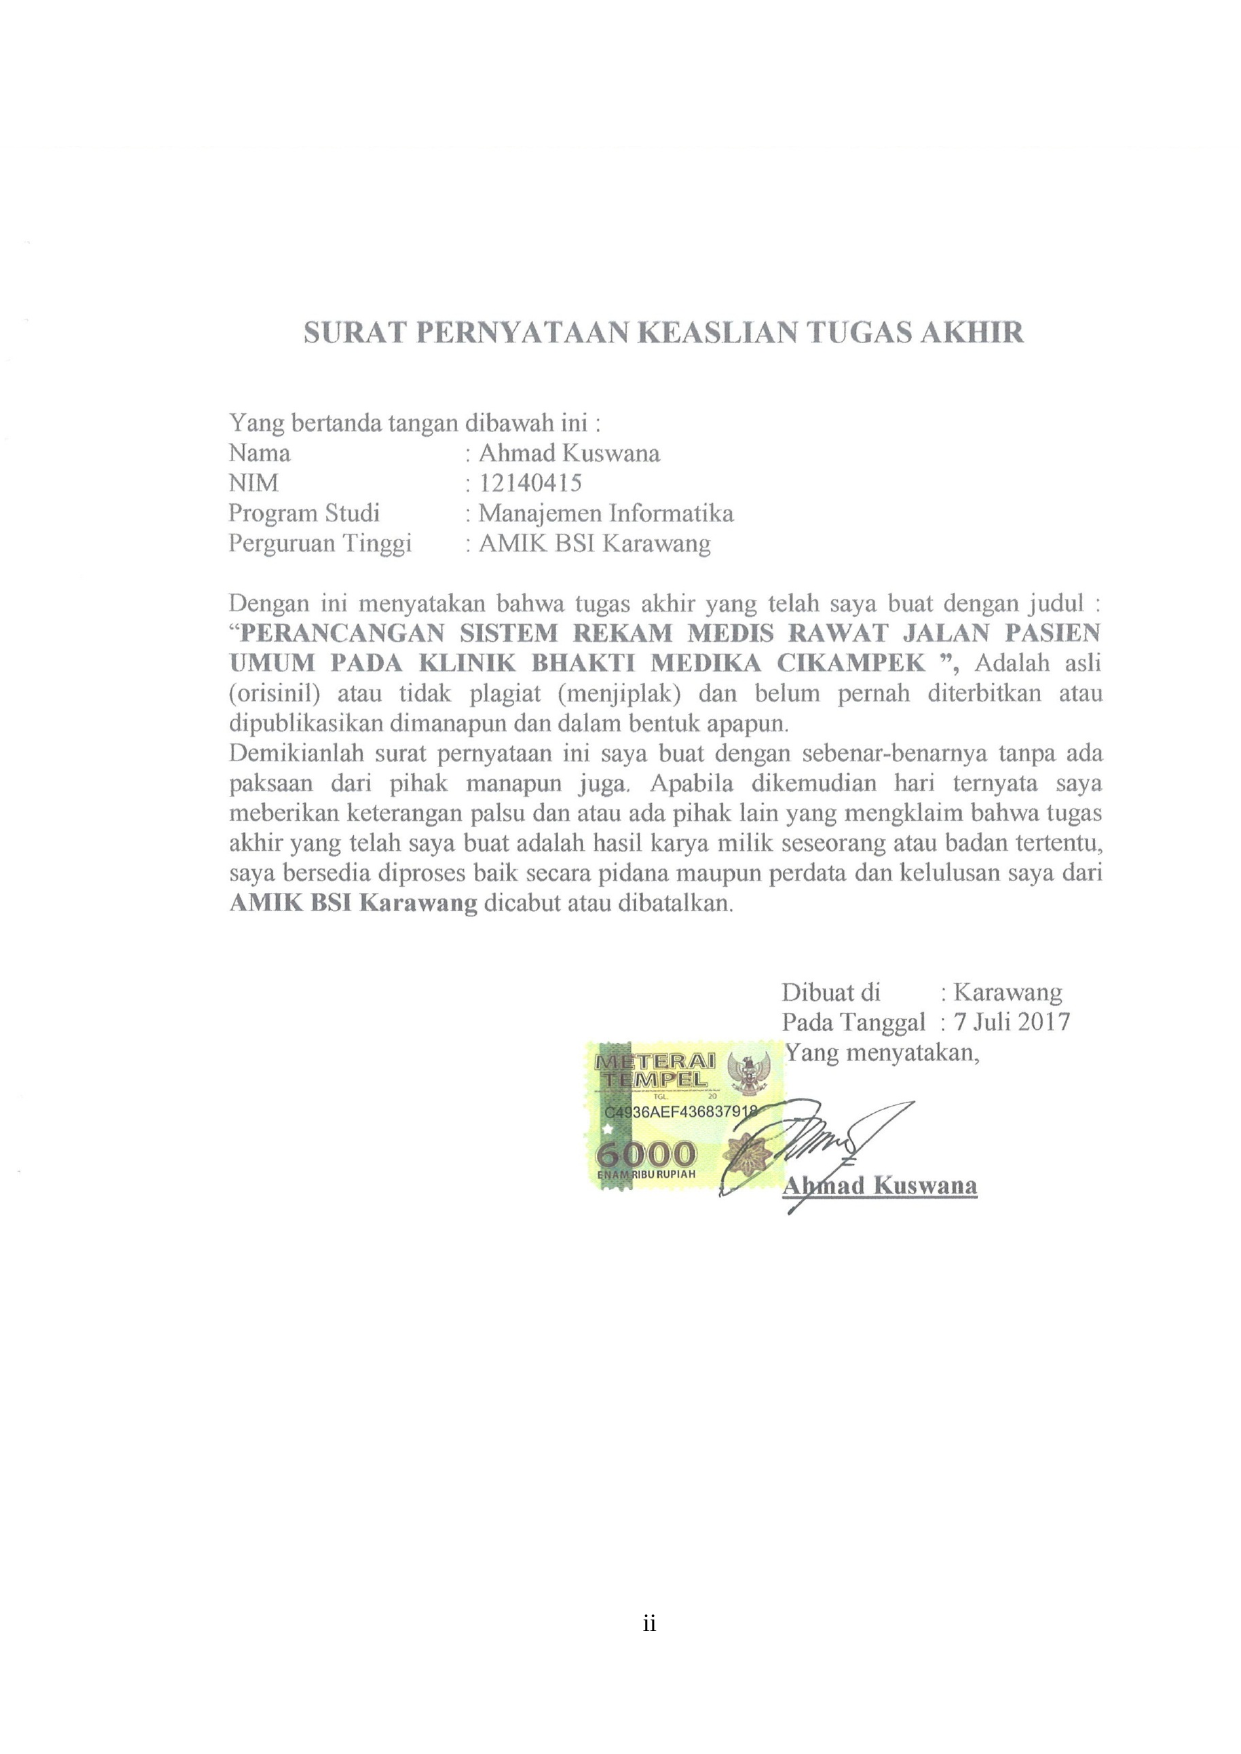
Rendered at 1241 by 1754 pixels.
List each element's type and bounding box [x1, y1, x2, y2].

picture [0, 146, 1241, 1577]
